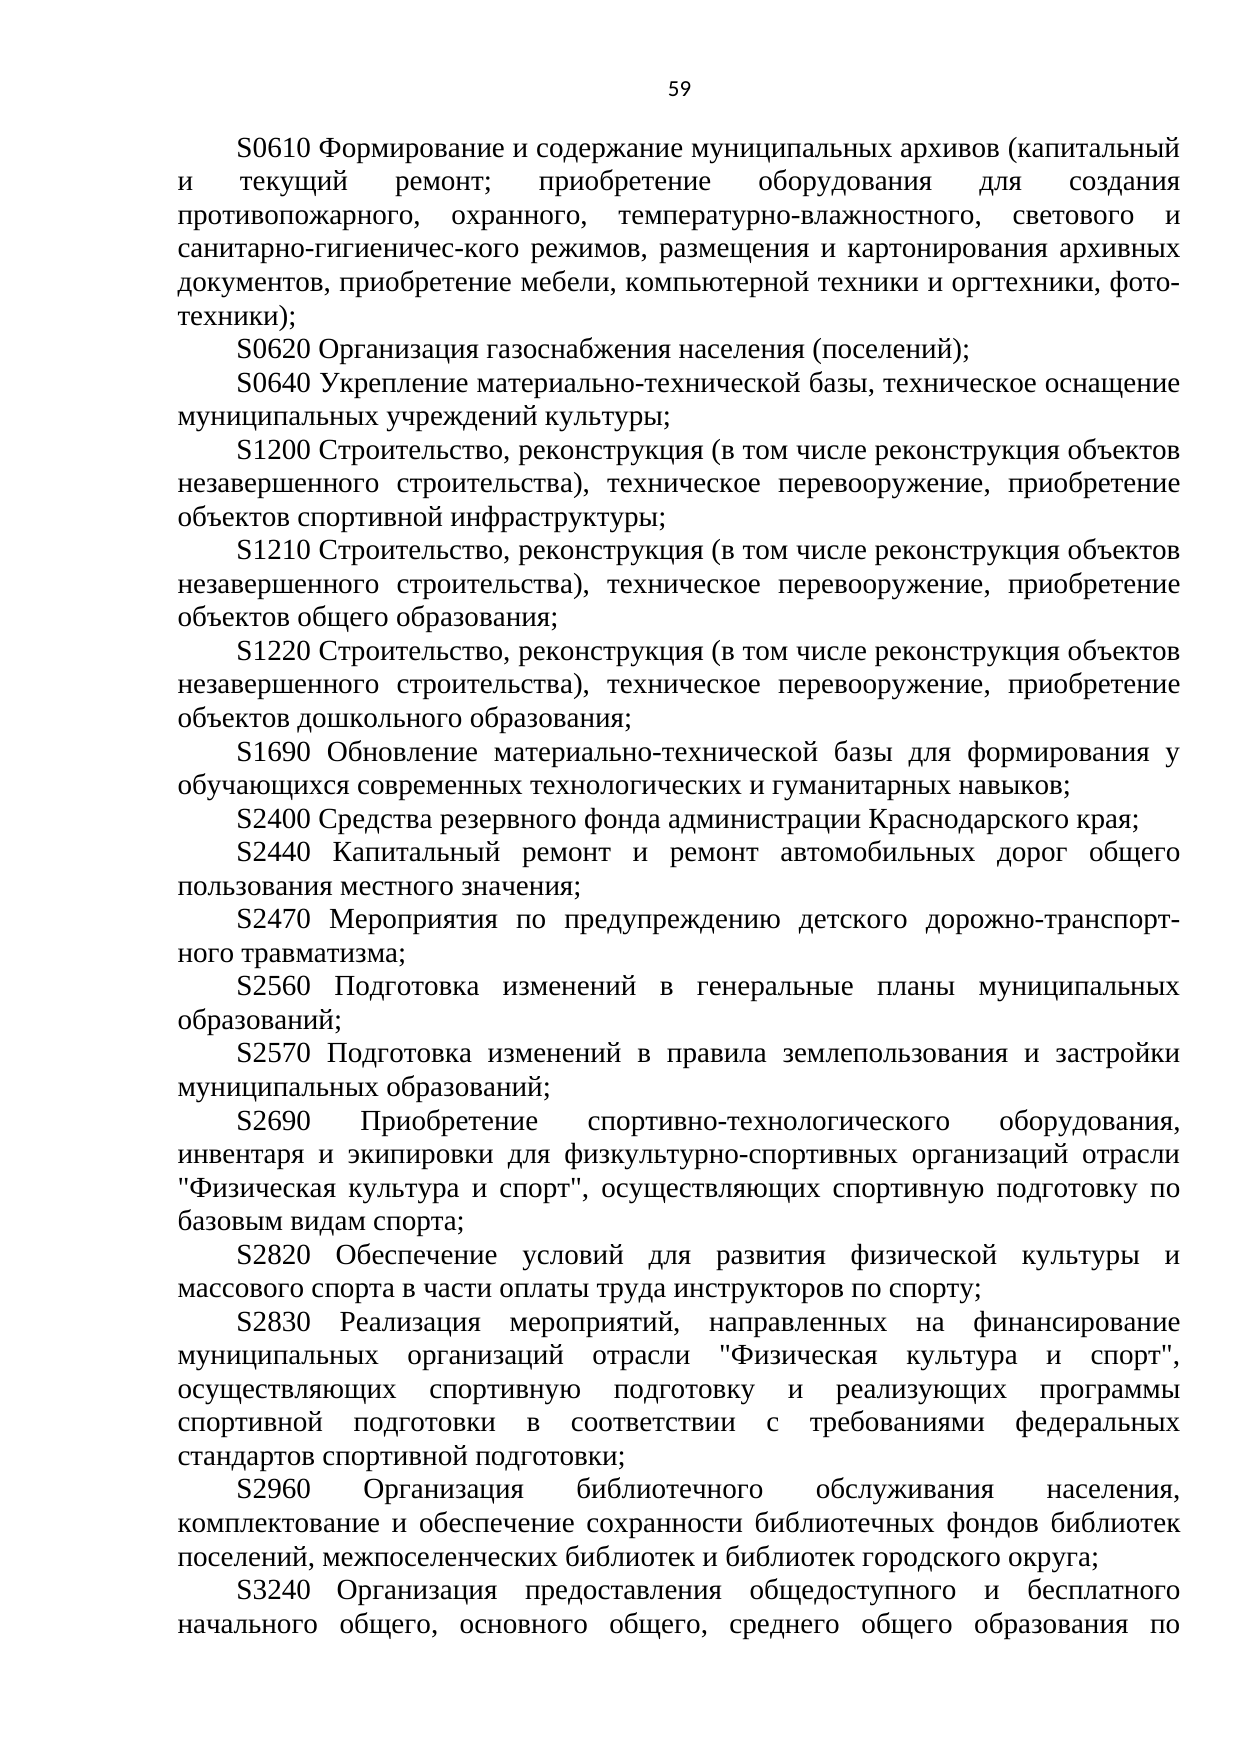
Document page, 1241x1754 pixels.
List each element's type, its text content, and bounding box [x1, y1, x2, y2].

text S2400 Средства резервного фонда администрации Краснодарского края; [177, 801, 1181, 834]
text S2960 Организация библиотечного обслуживания населения, комплектование и обеспечение сохранности библиотечных фондов библиотек поселений, межпоселенческих библиотек и библиотек городского округа; [177, 1472, 1181, 1572]
text S2440 Капитальный ремонт и ремонт автомобильных дорог общего пользования местного значения; [177, 834, 1181, 901]
text S2570 Подготовка изменений в правила землепользования и застройки муниципальных образований; [177, 1036, 1181, 1103]
text S1220 Строительство, реконструкция (в том числе реконструкция объектов незавершенного строительства), техническое перевооружение, приобретение объектов дошкольного образования; [177, 633, 1181, 734]
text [177, 1572, 1181, 1639]
text S2820 Обеспечение условий для развития физической культуры и массового спорта в части оплаты труда инструкторов по спорту; [177, 1237, 1181, 1304]
text S1210 Строительство, реконструкция (в том числе реконструкция объектов незавершенного строительства), техническое перевооружение, приобретение объектов общего образования; [177, 532, 1181, 633]
text S0610 Формирование и содержание муниципальных архивов (капитальный и текущий ремонт; приобретение оборудования для создания противопожарного, охранного, температурно-влажностного, светового и санитарно-гигиеничес-кого режимов, размещения и картонирования архивных документов, приобретение мебели, компьютерной техники и оргтехники, фото-техники); [177, 130, 1181, 331]
text S2830 Реализация мероприятий, направленных на финансирование муниципальных организаций отрасли "Физическая культура и спорт", осуществляющих спортивную подготовку и реализующих программы спортивной подготовки в соответствии с требованиями федеральных стандартов спортивной подготовки; [177, 1304, 1181, 1472]
text S2470 Мероприятия по предупреждению детского дорожно-транспорт-ного травматизма; [177, 901, 1181, 968]
text S1690 Обновление материально-технической базы для формирования у обучающихся современных технологических и гуманитарных навыков; [177, 734, 1181, 801]
text S1200 Строительство, реконструкция (в том числе реконструкция объектов незавершенного строительства), техническое перевооружение, приобретение объектов спортивной инфраструктуры; [177, 432, 1181, 532]
text S2690 Приобретение спортивно-технологического оборудования, инвентаря и экипировки для физкультурно-спортивных организаций отрасли "Физическая культура и спорт", осуществляющих спортивную подготовку по базовым видам спорта; [177, 1103, 1181, 1237]
text S0620 Организация газоснабжения населения (поселений); [177, 331, 1181, 365]
text S0640 Укрепление материально-технической базы, техническое оснащение муниципальных учреждений культуры; [177, 365, 1181, 432]
text S2560 Подготовка изменений в генеральные планы муниципальных образований; [177, 968, 1181, 1036]
